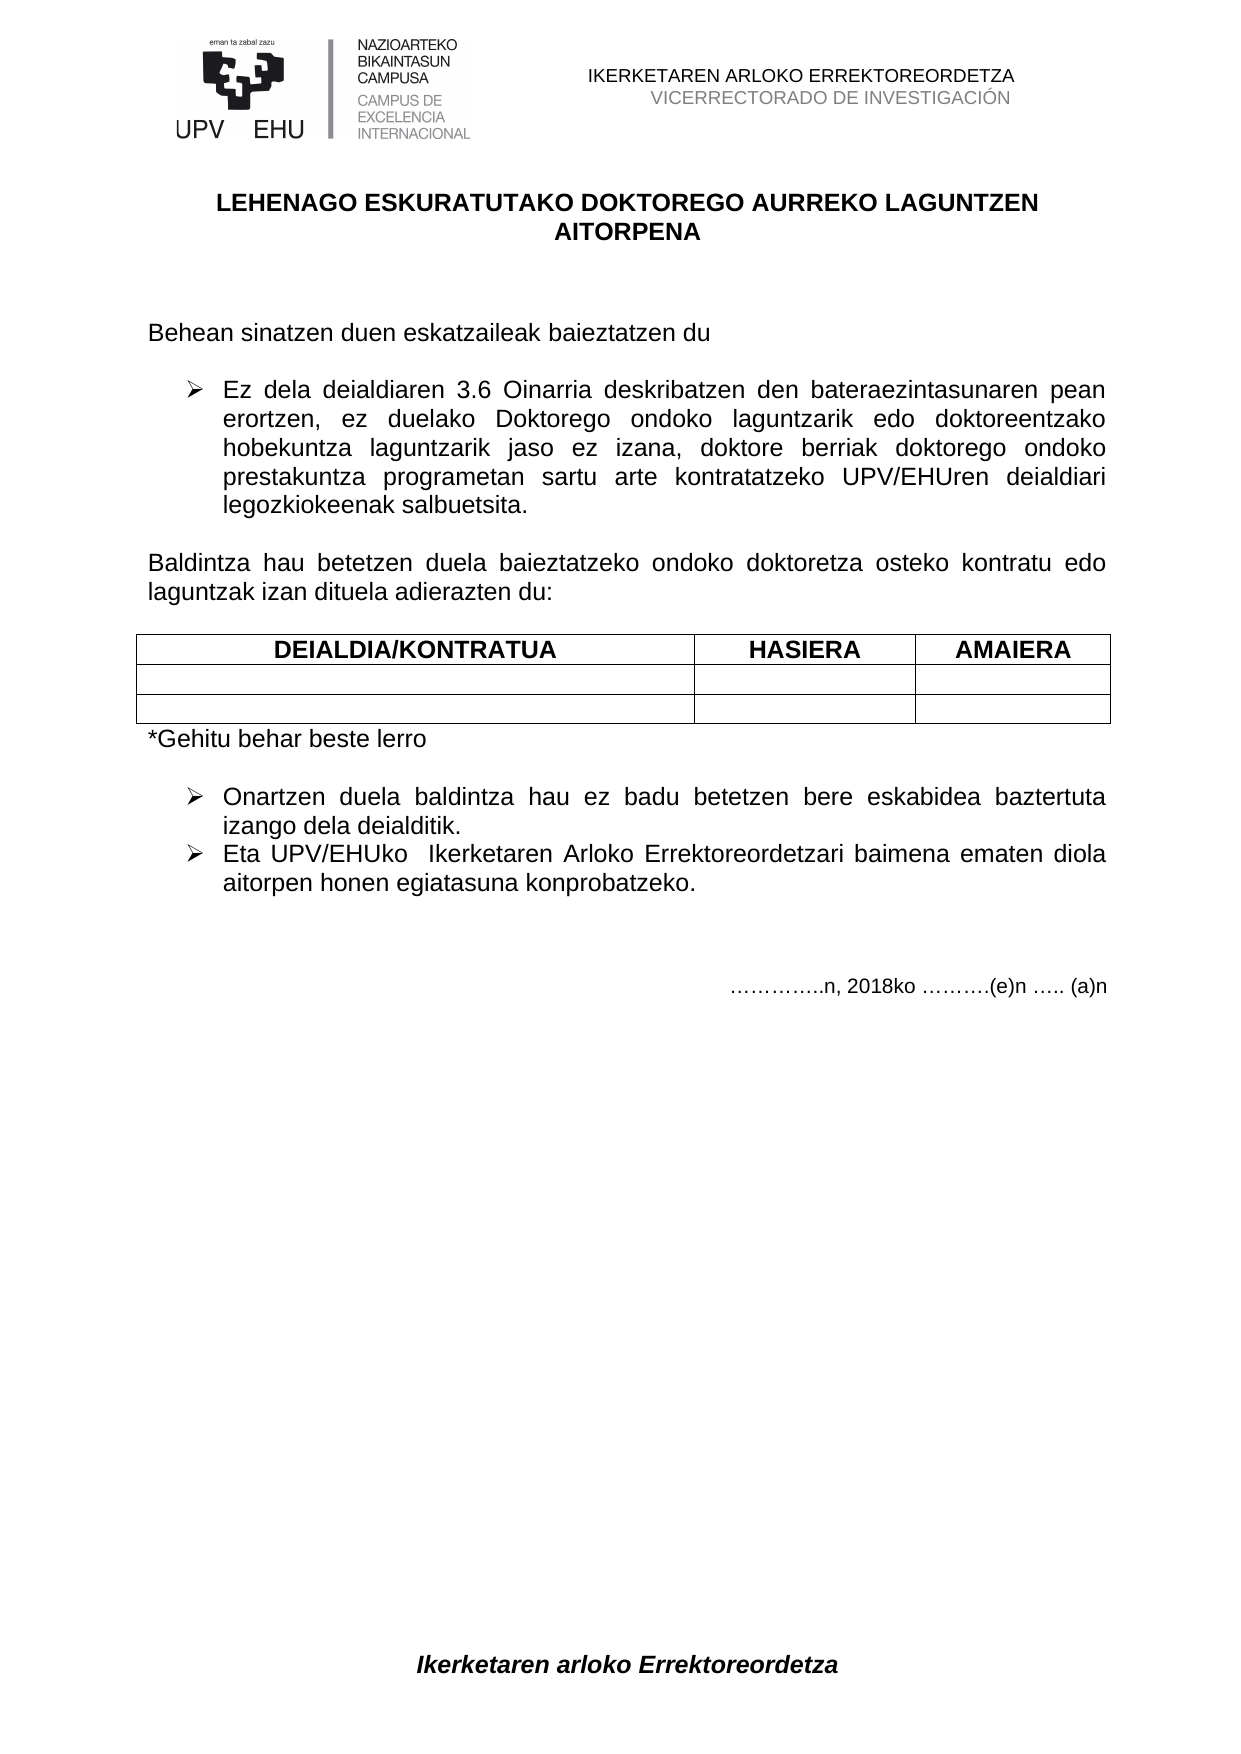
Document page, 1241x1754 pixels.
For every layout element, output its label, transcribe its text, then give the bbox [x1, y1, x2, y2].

table_header HASIERA [695, 635, 915, 664]
text …………..n, 2018ko ……….(e)n ….. (a)n [148, 974, 1107, 998]
text LEHENAGO ESKURATUTAKO DOKTOREGO AURREKO LAGUNTZEN AITORPENA [148, 188, 1107, 246]
table_header DEIALDIA/KONTRATUA [137, 635, 694, 664]
text *Gehitu behar beste lerro [148, 724, 1107, 753]
text Baldintza hau betetzen duela baieztatzeko ondoko doktoretza osteko kontratu edo laguntzak izan dituela adierazten du: [148, 548, 1107, 605]
list Onartzen duela baldintza hau ez badu betetzen bere eskabidea baztertuta izango dela deialditik. [185, 782, 1107, 839]
list Eta UPV/EHUko Ikerketaren Arloko Errektoreordetzari baimena ematen diola aitorpen honen egiatasuna konprobatzeko. [185, 839, 1107, 897]
picture [176, 39, 471, 139]
table_cell [137, 695, 694, 723]
table_cell [916, 695, 1110, 723]
table_cell [137, 665, 694, 693]
list Ez dela deialdiaren 3.6 Oinarria deskribatzen den bateraezintasunaren pean erortzen, ez duelako Doktorego ondoko laguntzarik edo doktoreentzako hobekuntza laguntzarik jaso ez izana, doktore berriak doktorego ondoko prestakuntza programetan sartu arte kontratatzeko UPV/EHUren deialdiari legozkiokeenak salbuetsita. [185, 375, 1107, 519]
table_cell [695, 665, 915, 693]
table_cell [695, 695, 915, 723]
table_header AMAIERA [916, 635, 1110, 664]
table_cell [916, 665, 1110, 693]
text Behean sinatzen duen eskatzaileak baieztatzen du [148, 318, 1107, 346]
